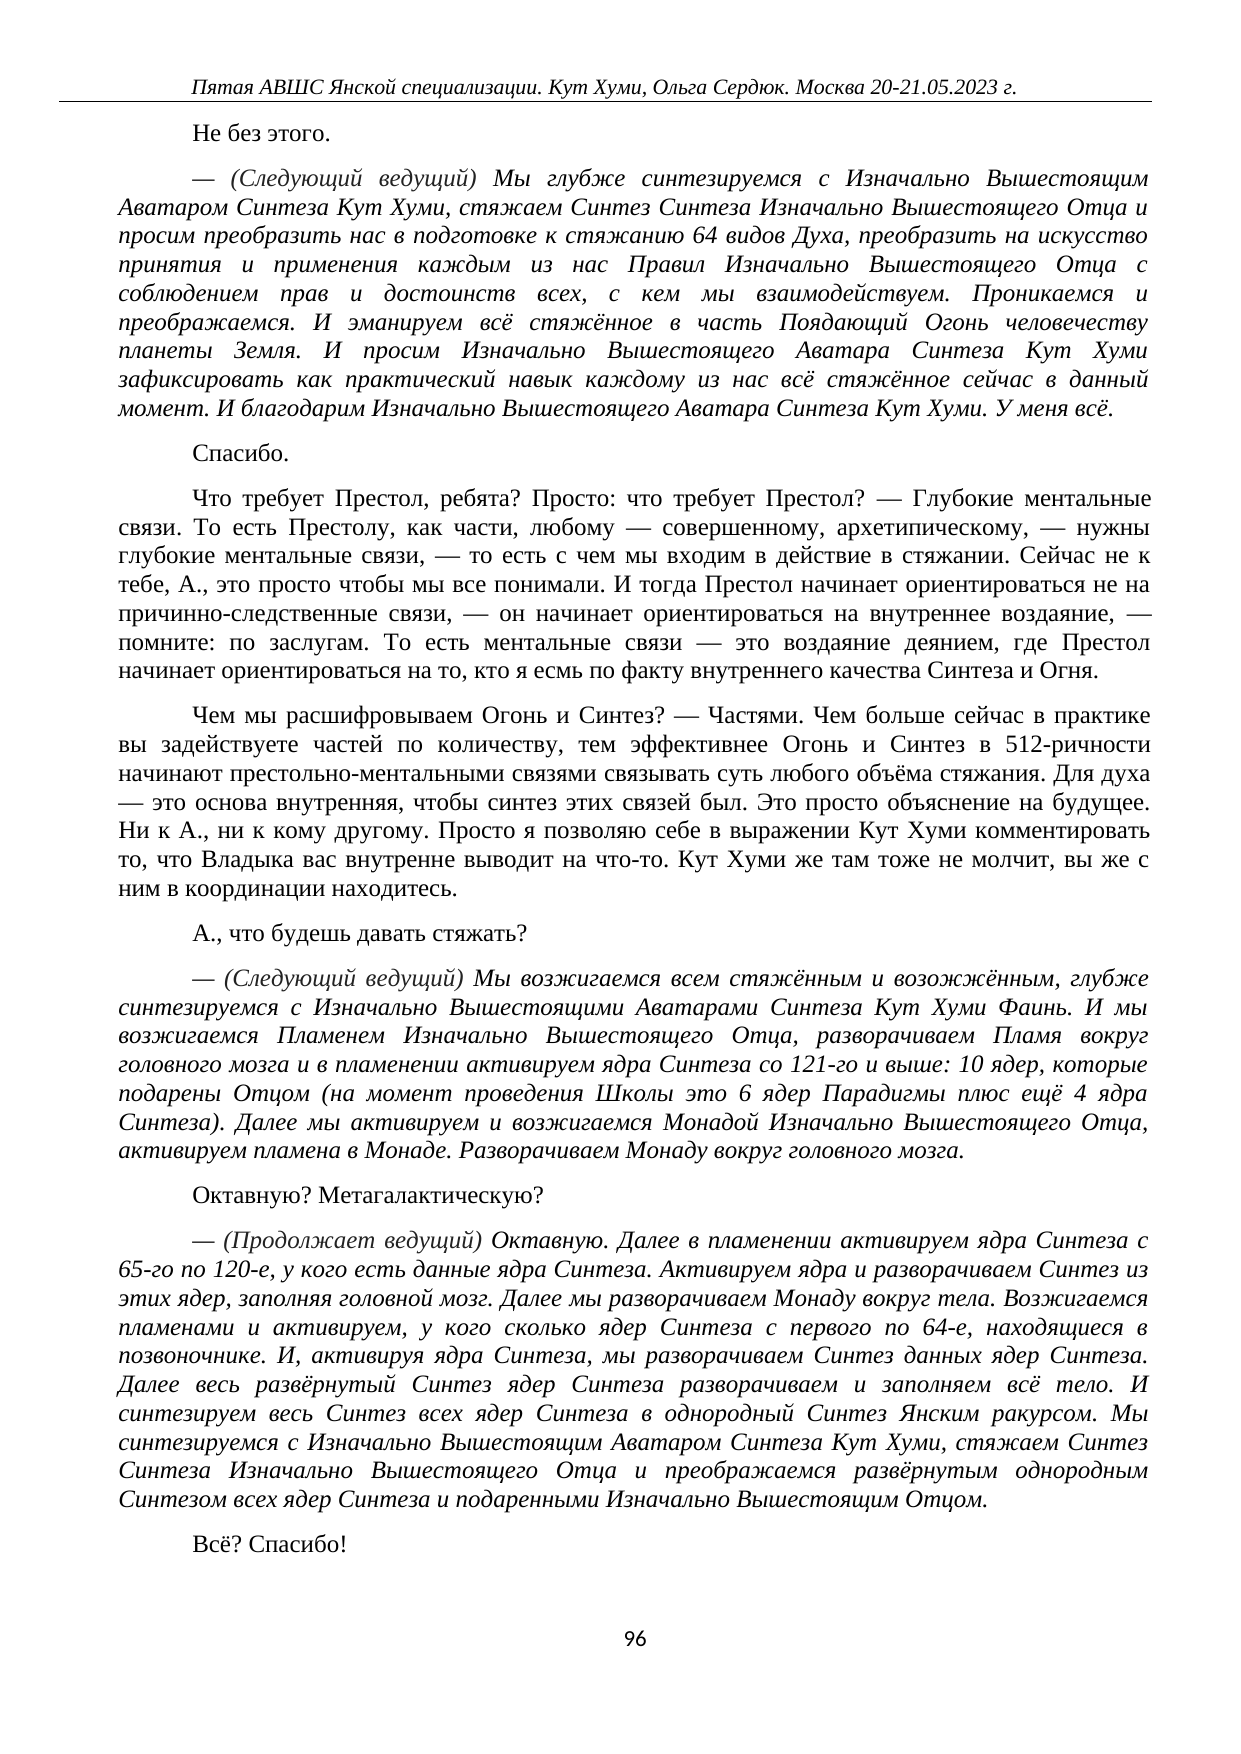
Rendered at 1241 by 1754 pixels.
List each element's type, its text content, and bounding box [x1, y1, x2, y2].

text Не без этого. [118, 118, 1152, 147]
text Чем мы расшифровываем Огонь и Синтез? — Частями. Чем больше сейчас в практике вы задействуете частей по количеству, тем эффективнее Огонь и Синтез в 512-ричности начинают престольно-ментальными связями связывать суть любого объёма стяжания. Для духа — это основа внутренняя, чтобы синтез этих связей был. Это просто объяснение на будущее. Ни к А., ни к кому другому. Просто я позволяю себе в выражении Кут Хуми комментировать то, что Владыка вас внутренне выводит на что-то. Кут Хуми же там тоже не молчит, вы же с ним в координации находитесь. [118, 701, 1152, 902]
text Октавную? Метагалактическую? [118, 1181, 1152, 1209]
text Спасибо. [118, 438, 1152, 467]
text — (Следующий ведущий) Мы глубже синтезируемся с Изначально Вышестоящим Аватаром Синтеза Кут Хуми, стяжаем Синтез Синтеза Изначально Вышестоящего Отца и просим преобразить нас в подготовке к стяжанию 64 видов Духа, преобразить на искусство принятия и применения каждым из нас Правил Изначально Вышестоящего Отца с соблюдением прав и достоинств всех, с кем мы взаимодействуем. Проникаемся и преображаемся. И эманируем всё стяжённое в часть Поядающий Огонь человечеству планеты Земля. И просим Изначально Вышестоящего Аватара Синтеза Кут Хуми зафиксировать как практический навык каждому из нас всё стяжённое сейчас в данный момент. И благодарим Изначально Вышестоящего Аватара Синтеза Кут Хуми. У меня всё. [118, 163, 1152, 422]
text Всё? Спасибо! [118, 1529, 1152, 1558]
text Что требует Престол, ребята? Просто: что требует Престол? — Глубокие ментальные связи. То есть Престолу, как части, любому — совершенному, архетипическому, — нужны глубокие ментальные связи, — то есть с чем мы входим в действие в стяжании. Сейчас не к тебе, А., это просто чтобы мы все понимали. И тогда Престол начинает ориентироваться не на причинно-следственные связи, — он начинает ориентироваться на внутреннее воздаяние, — помните: по заслугам. То есть ментальные связи — это воздаяние деянием, где Престол начинает ориентироваться на то, кто я есмь по факту внутреннего качества Синтеза и Огня. [118, 483, 1152, 684]
text — (Продолжает ведущий) Октавную. Далее в пламенении активируем ядра Синтеза с 65-го по 120-е, у кого есть данные ядра Синтеза. Активируем ядра и разворачиваем Синтез из этих ядер, заполняя головной мозг. Далее мы разворачиваем Монаду вокруг тела. Возжигаемся пламенами и активируем, у кого сколько ядер Синтеза с первого по 64-е, находящиеся в позвоночнике. И, активируя ядра Синтеза, мы разворачиваем Синтез данных ядер Синтеза. Далее весь развёрнутый Синтез ядер Синтеза разворачиваем и заполняем всё тело. И синтезируем весь Синтез всех ядер Синтеза в однородный Синтез Янским ракурсом. Мы синтезируемся с Изначально Вышестоящим Аватаром Синтеза Кут Хуми, стяжаем Синтез Синтеза Изначально Вышестоящего Отца и преображаемся развёрнутым однородным Синтезом всех ядер Синтеза и подаренными Изначально Вышестоящим Отцом. [118, 1226, 1152, 1513]
text — (Следующий ведущий) Мы возжигаемся всем стяжённым и возожжённым, глубже синтезируемся с Изначально Вышестоящими Аватарами Синтеза Кут Хуми Фаинь. И мы возжигаемся Пламенем Изначально Вышестоящего Отца, разворачиваем Пламя вокруг головного мозга и в пламенении активируем ядра Синтеза со 121-го и выше: 10 ядер, которые подарены Отцом (на момент проведения Школы это 6 ядер Парадигмы плюс ещё 4 ядра Синтеза). Далее мы активируем и возжигаемся Монадой Изначально Вышестоящего Отца, активируем пламена в Монаде. Разворачиваем Монаду вокруг головного мозга. [118, 963, 1152, 1164]
text А., что будешь давать стяжать? [118, 918, 1152, 947]
